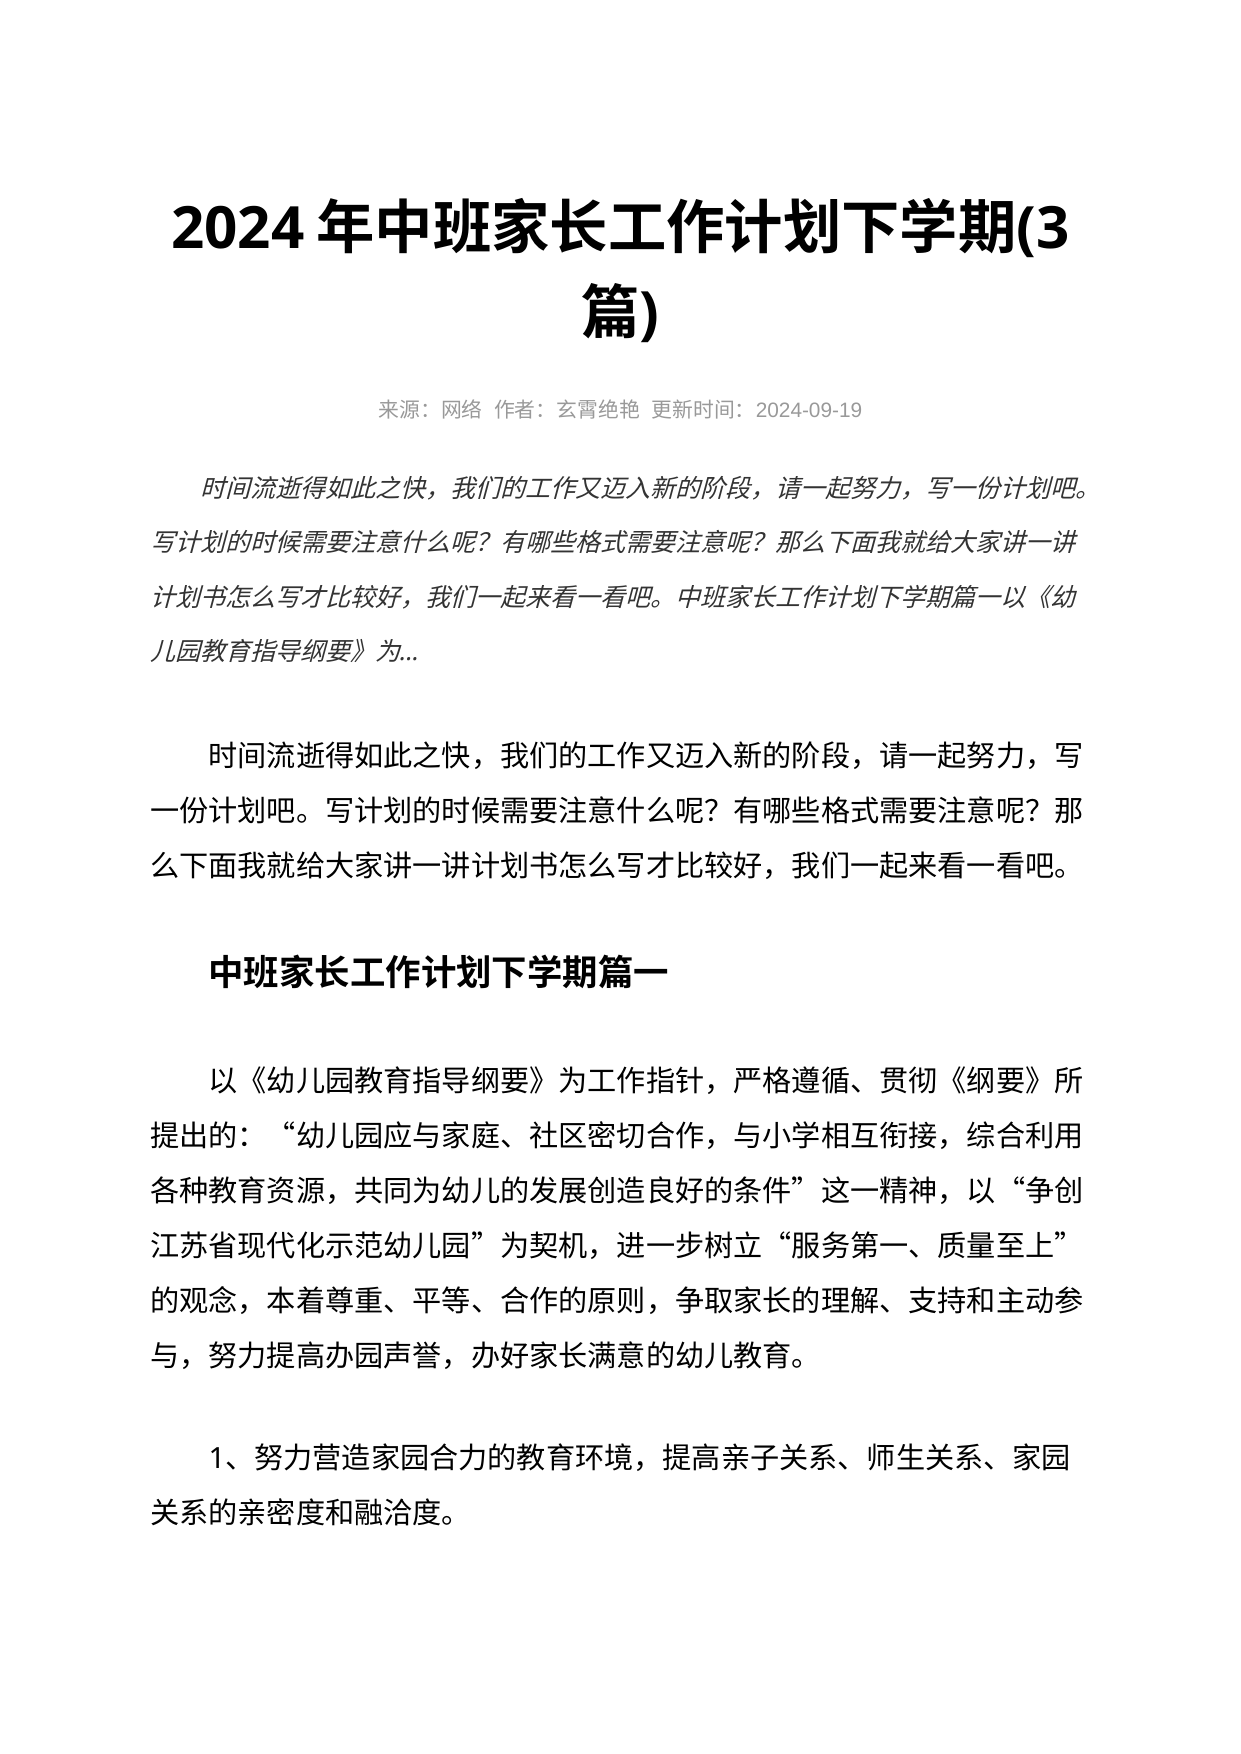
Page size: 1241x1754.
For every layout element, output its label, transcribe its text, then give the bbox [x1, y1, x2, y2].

subtitle 2024年中班家长工作计划下学期(3篇) [150, 181, 1090, 351]
text 1、努力营造家园合力的教育环境，提高亲子关系、师生关系、家园关系的亲密度和融洽度。 [150, 1434, 1090, 1531]
text 时间流逝得如此之快，我们的工作又迈入新的阶段，请一起努力，写一份计划吧。写计划的时候需要注意什么呢？有哪些格式需要注意呢？那么下面我就给大家讲一讲计划书怎么写才比较好，我们一起来看一看吧。中班家长工作计划下学期篇一以《幼儿园教育指导纲要》为... [150, 468, 1090, 668]
text 来源：网络 作者：玄霄绝艳 更新时间：2024-09-19 [150, 398, 1090, 422]
text 中班家长工作计划下学期篇一 [150, 944, 1090, 996]
text 时间流逝得如此之快，我们的工作又迈入新的阶段，请一起努力，写一份计划吧。写计划的时候需要注意什么呢？有哪些格式需要注意呢？那么下面我就给大家讲一讲计划书怎么写才比较好，我们一起来看一看吧。 [150, 733, 1090, 885]
text 以《幼儿园教育指导纲要》为工作指针，严格遵循、贯彻《纲要》所提出的：“幼儿园应与家庭、社区密切合作，与小学相互衔接，综合利用各种教育资源，共同为幼儿的发展创造良好的条件”这一精神，以“争创江苏省现代化示范幼儿园”为契机，进一步树立“服务第一、质量至上”的观念，本着尊重、平等、合作的原则，争取家长的理解、支持和主动参与，努力提高办园声誉，办好家长满意的幼儿教育。 [150, 1058, 1090, 1375]
